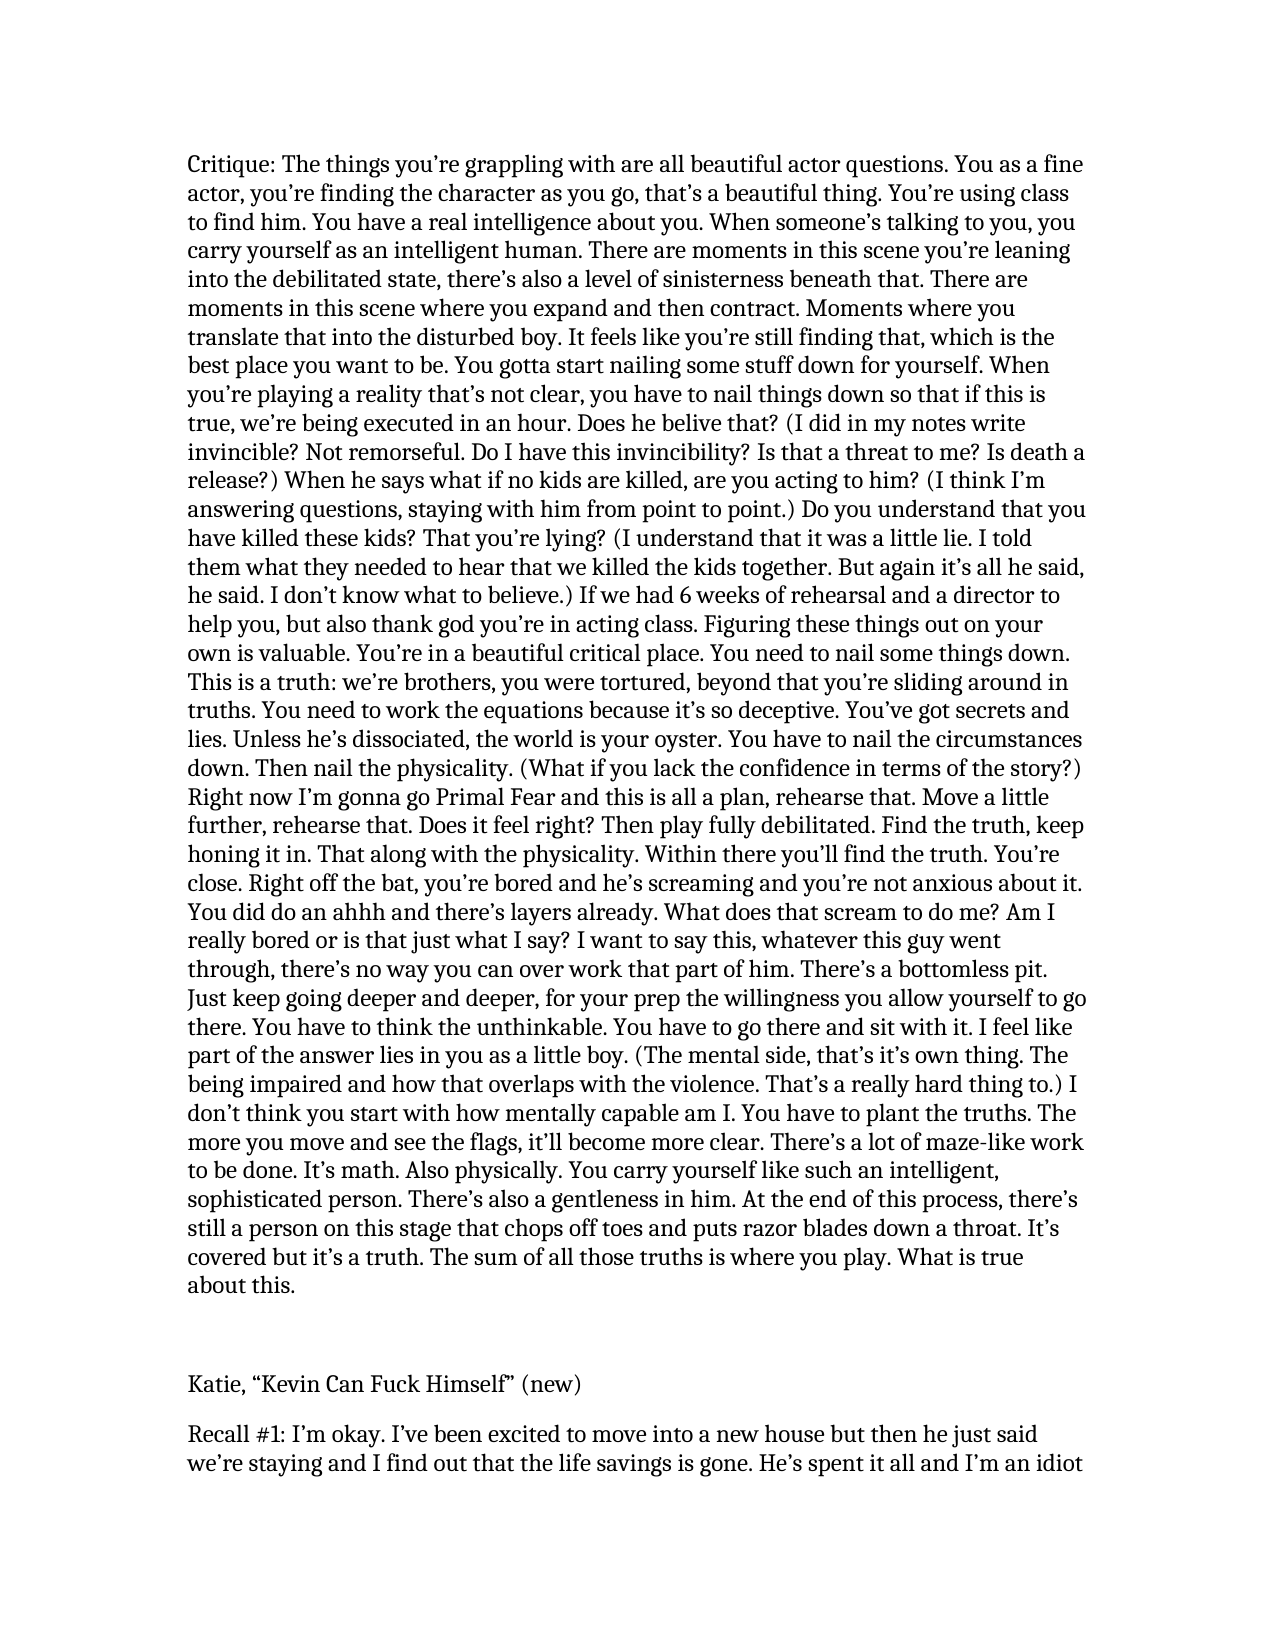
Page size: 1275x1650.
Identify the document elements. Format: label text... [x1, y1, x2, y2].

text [187, 1420, 1087, 1477]
text Critique: The things you’re grappling with are all beautiful actor questions. You as a fine actor, you’re finding the character as you go, that’s a beautiful thing. You’re using class to find him. You have a real intelligence about you. When someone’s talking to you, you carry yourself as an intelligent human. There are moments in this scene you’re leaning into the debilitated state, there’s also a level of sinisterness beneath that. There are moments in this scene where you expand and then contract. Moments where you translate that into the disturbed boy. It feels like you’re still finding that, which is the best place you want to be. You gotta start nailing some stuff down for yourself. When you’re playing a reality that’s not clear, you have to nail things down so that if this is true, we’re being executed in an hour. Does he belive that? (I did in my notes write invincible? Not remorseful. Do I have this invincibility? Is that a threat to me? Is death a release?) When he says what if no kids are killed, are you acting to him? (I think I’m answering questions, staying with him from point to point.) Do you understand that you have killed these kids? That you’re lying? (I understand that it was a little lie. I told them what they needed to hear that we killed the kids together. But again it’s all he said, he said. I don’t know what to believe.) If we had 6 weeks of rehearsal and a director to help you, but also thank god you’re in acting class. Figuring these things out on your own is valuable. You’re in a beautiful critical place. You need to nail some things down. This is a truth: we’re brothers, you were tortured, beyond that you’re sliding around in truths. You need to work the equations because it’s so deceptive. You’ve got secrets and lies. Unless he’s dissociated, the world is your oyster. You have to nail the circumstances down. Then nail the physicality. (What if you lack the confidence in terms of the story?) Right now I’m gonna go Primal Fear and this is all a plan, rehearse that. Move a little further, rehearse that. Does it feel right? Then play fully debilitated. Find the truth, keep honing it in. That along with the physicality. Within there you’ll find the truth. You’re close. Right off the bat, you’re bored and he’s screaming and you’re not anxious about it. You did do an ahhh and there’s layers already. What does that scream to do me? Am I really bored or is that just what I say? I want to say this, whatever this guy went through, there’s no way you can over work that part of him. There’s a bottomless pit. Just keep going deeper and deeper, for your prep the willingness you allow yourself to go there. You have to think the unthinkable. You have to go there and sit with it. I feel like part of the answer lies in you as a little boy. (The mental side, that’s it’s own thing. The being impaired and how that overlaps with the violence. That’s a really hard thing to.) I don’t think you start with how mentally capable am I. You have to plant the truths. The more you move and see the flags, it’ll become more clear. There’s a lot of maze-like work to be done. It’s math. Also physically. You carry yourself like such an intelligent, sophisticated person. There’s also a gentleness in him. At the end of this process, there’s still a person on this stage that chops off toes and puts razor blades down a throat. It’s covered but it’s a truth. The sum of all those truths is where you play. What is true about this. [187, 150, 1087, 1300]
text Katie, “Kevin Can Fuck Himself” (new) [187, 1370, 1087, 1399]
